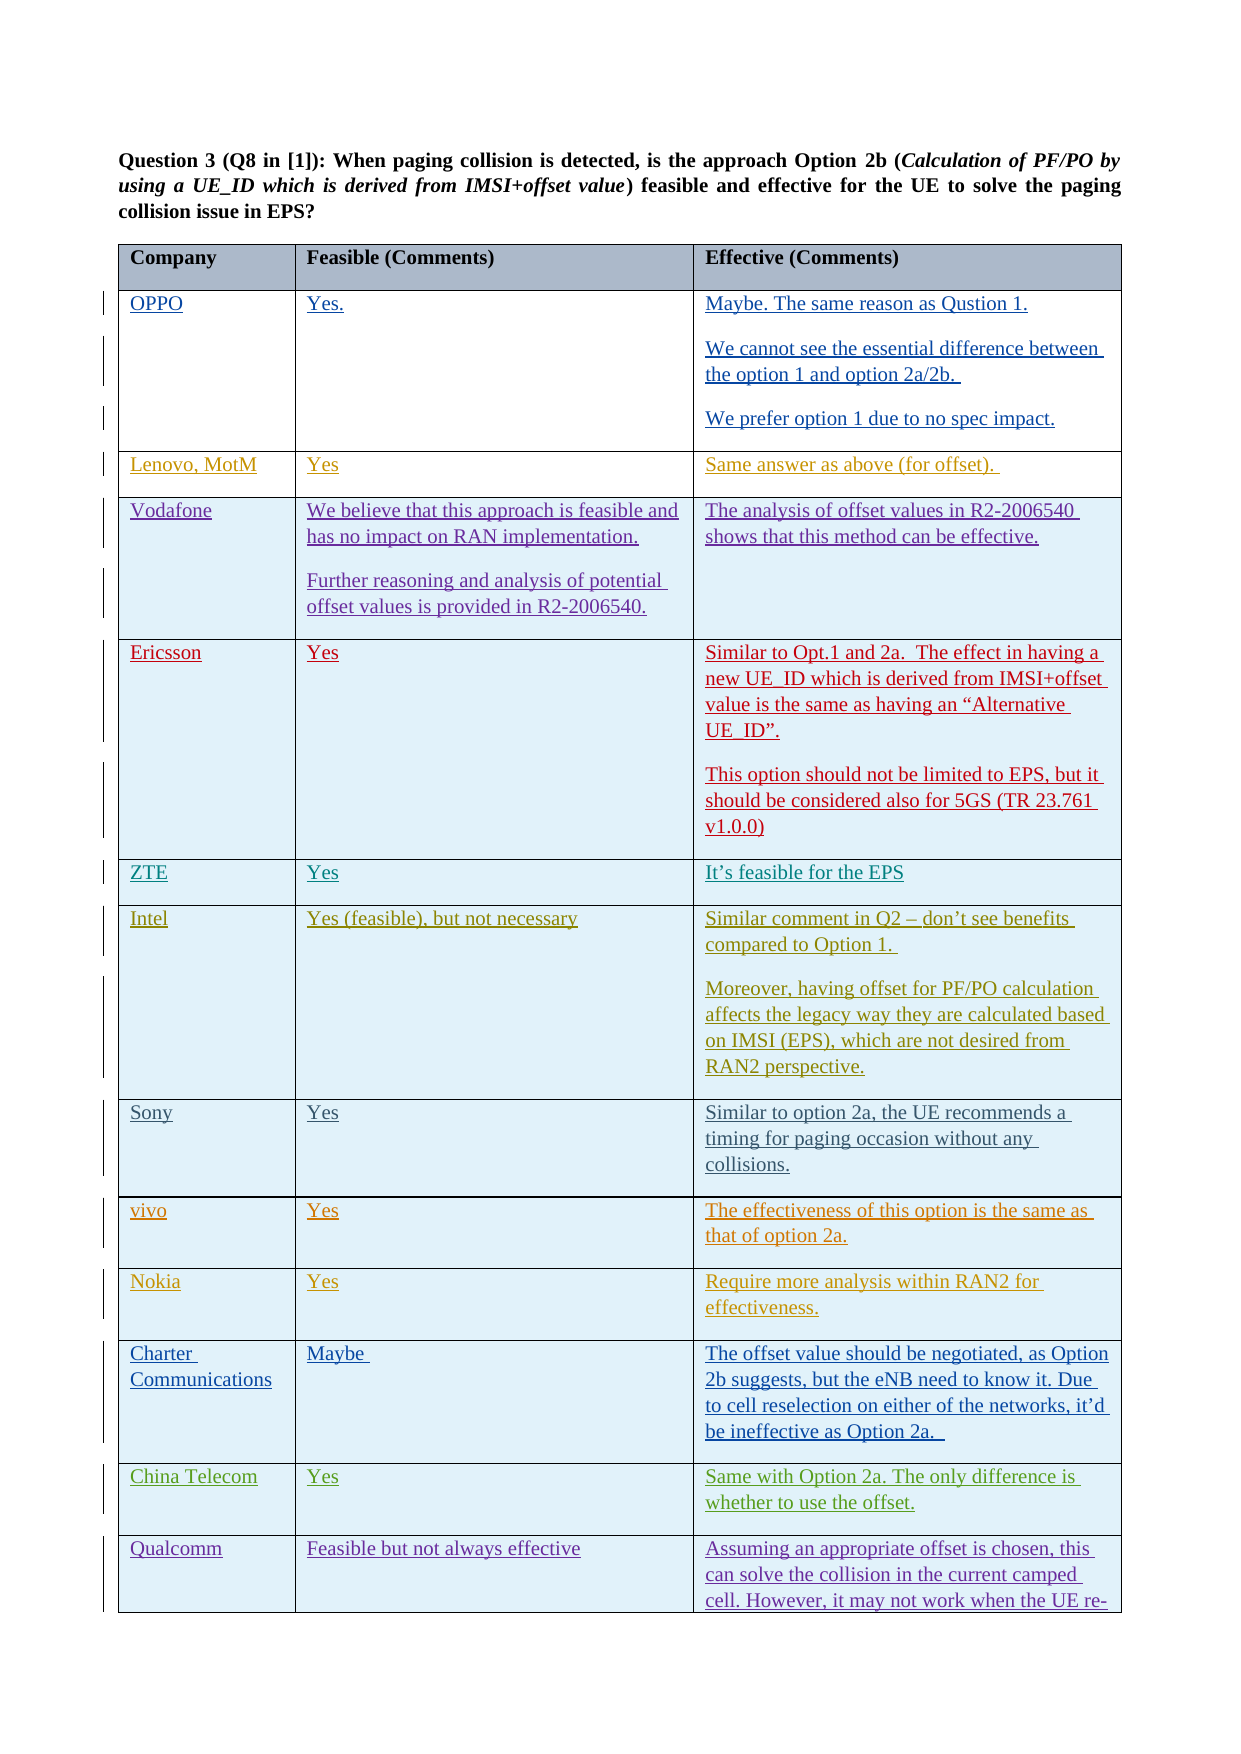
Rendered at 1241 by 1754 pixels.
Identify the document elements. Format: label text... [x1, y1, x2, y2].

table_cell [694, 291, 1121, 451]
table_header Company [119, 245, 295, 290]
table_header Feasible (Comments) [296, 245, 693, 290]
text Question 3 (Q8 in [1]): When paging collision is detected, is the approach Option 2b (Calculation of PF/PO by using a UE_ID which is derived from IMSI+offset value) feasible and effective for the UE to solve the paging collision issue in EPS? [118, 147, 1122, 223]
table_cell [119, 452, 295, 497]
table_cell [296, 291, 693, 451]
table_cell [119, 291, 295, 451]
table_header Effective (Comments) [694, 245, 1121, 290]
table_cell [296, 452, 693, 497]
table_cell [694, 452, 1121, 497]
